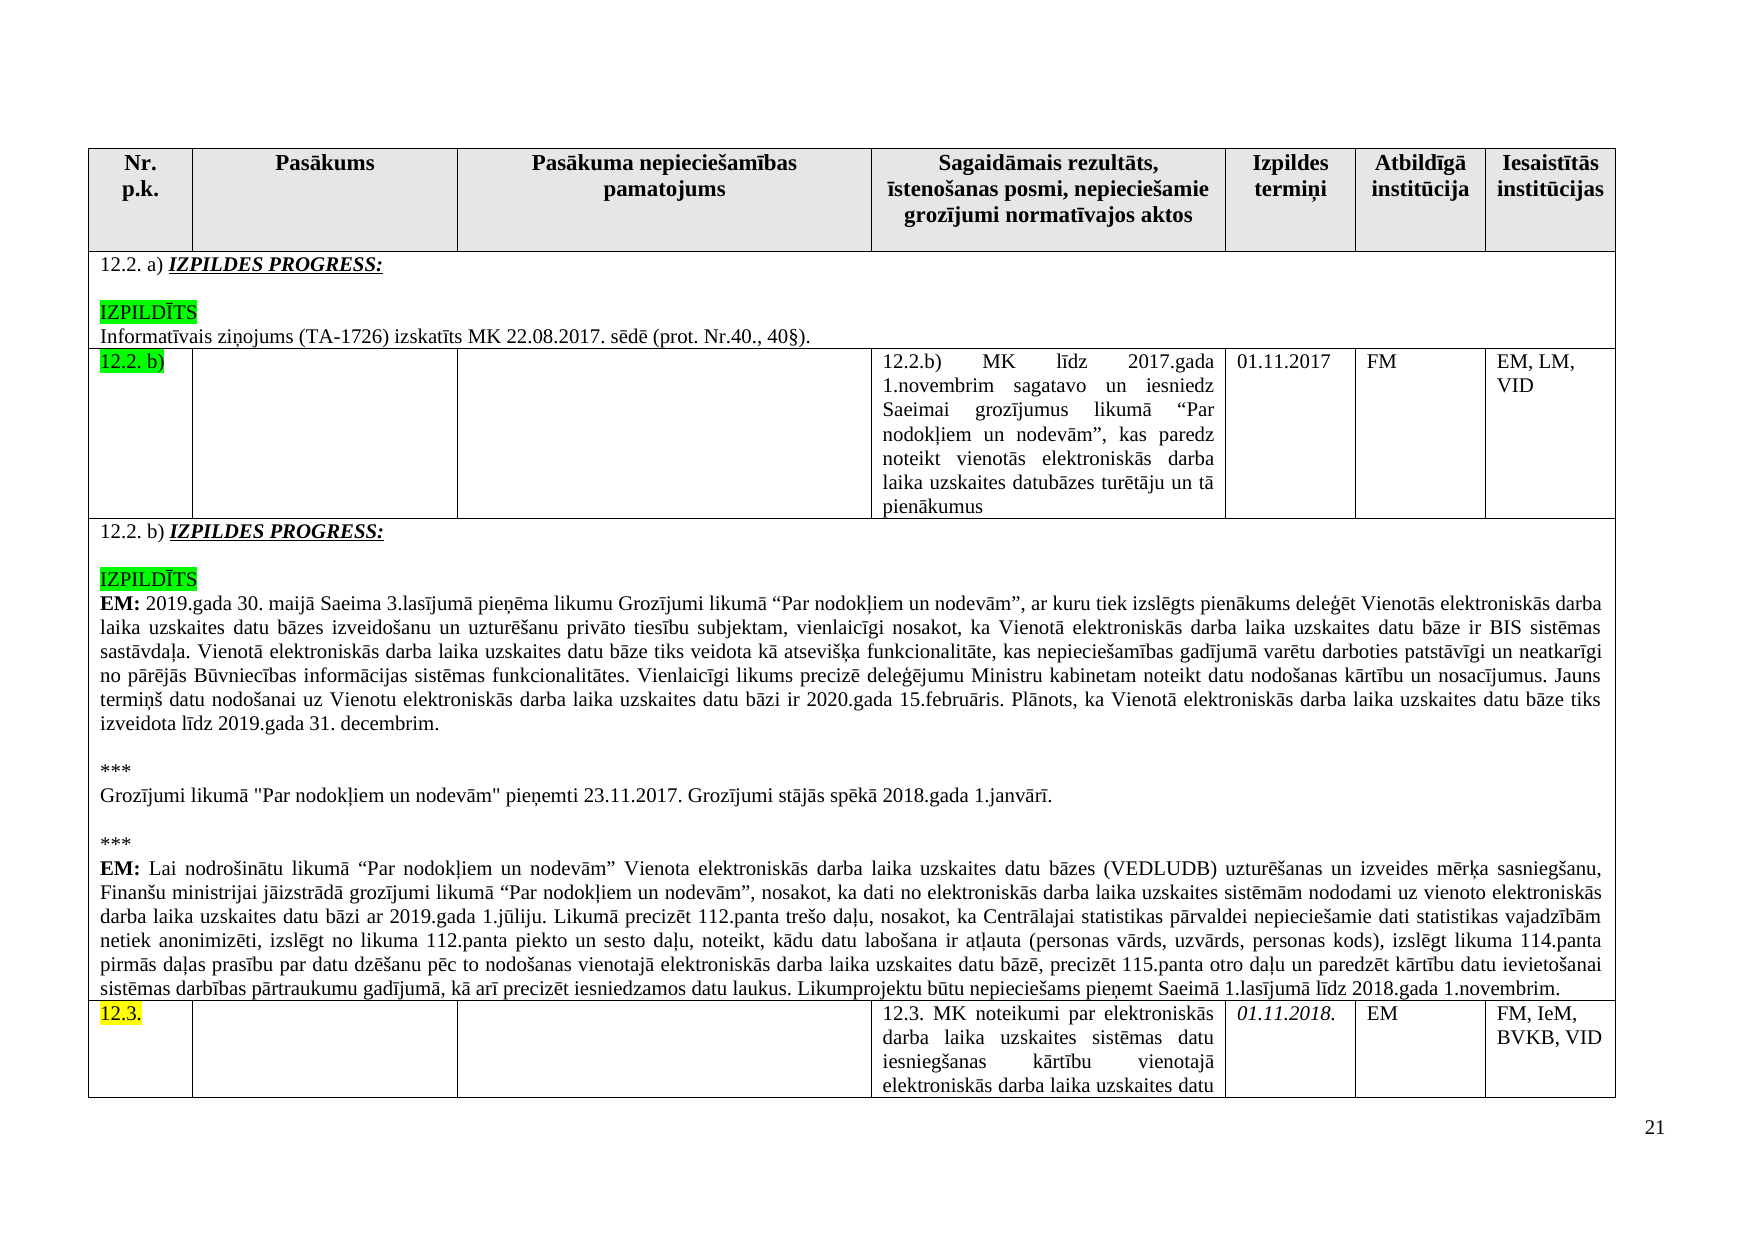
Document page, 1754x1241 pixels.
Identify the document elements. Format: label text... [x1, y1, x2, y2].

table_header Nr. p.k. [89, 149, 192, 251]
table_cell EM, LM, VID [1486, 349, 1615, 518]
table_cell 01.11.2017 [1226, 349, 1355, 518]
table_cell FM [1356, 349, 1485, 518]
table_cell [193, 349, 457, 518]
table_cell 12.2. a) IZPILDES PROGRESS: IZPILDĪTS Informatīvais ziņojums (TA-1726) izskatīts MK 22.08.2017. sēdē (prot. Nr.40., 40§). [89, 252, 1615, 348]
table_cell 01.11.2018. [1226, 1001, 1355, 1097]
table_cell [458, 1001, 871, 1097]
table_cell [458, 349, 871, 518]
table_cell 12.2.b) MK līdz 2017.gada 1.novembrim sagatavo un iesniedz Saeimai grozījumus likumā “Par nodokļiem un nodevām”, kas paredz noteikt vienotās elektroniskās darba laika uzskaites datubāzes turētāju un tā pienākumus [872, 349, 1225, 518]
table_header Pasākuma nepieciešamības pamatojums [458, 149, 871, 251]
table_header Izpildes termiņi [1226, 149, 1355, 251]
table_cell 12.3. [89, 1001, 192, 1097]
table_header Pasākums [193, 149, 457, 251]
table_cell 12.2. b) [89, 349, 192, 518]
table_header Sagaidāmais rezultāts, īstenošanas posmi, nepieciešamie grozījumi normatīvajos aktos [872, 149, 1225, 251]
table_cell [193, 1001, 457, 1097]
table_cell 12.2. b) IZPILDES PROGRESS: IZPILDĪTS EM: 2019.gada 30. maijā Saeima 3.lasījumā pieņēma likumu Grozījumi likumā “Par nodokļiem un nodevām”, ar kuru tiek izslēgts pienākums deleģēt Vienotās elektroniskās darba laika uzskaites datu bāzes izveidošanu un uzturēšanu privāto tiesību subjektam, vienlaicīgi nosakot, ka Vienotā elektroniskās darba laika uzskaites datu bāze ir BIS sistēmas sastāvdaļa. Vienotā elektroniskās darba laika uzskaites datu bāze tiks veidota kā atsevišķa funkcionalitāte, kas nepieciešamības gadījumā varētu darboties patstāvīgi un neatkarīgi no pārējās Būvniecības informācijas sistēmas funkcionalitātes. Vienlaicīgi likums precizē deleģējumu Ministru kabinetam noteikt datu nodošanas kārtību un nosacījumus. Jauns termiņš datu nodošanai uz Vienotu elektroniskās darba laika uzskaites datu bāzi ir 2020.gada 15.februāris. Plānots, ka Vienotā elektroniskās darba laika uzskaites datu bāze tiks izveidota līdz 2019.gada 31. decembrim. *** Grozījumi likumā "Par nodokļiem un nodevām" pieņemti 23.11.2017. Grozījumi stājās spēkā 2018.gada 1.janvārī. *** EM: Lai nodrošinātu likumā “Par nodokļiem un nodevām” Vienota elektroniskās darba laika uzskaites datu bāzes (VEDLUDB) uzturēšanas un izveides mērķa sasniegšanu, Finanšu ministrijai jāizstrādā grozījumi likumā “Par nodokļiem un nodevām”, nosakot, ka dati no elektroniskās darba laika uzskaites sistēmām nododami uz vienoto elektroniskās darba laika uzskaites datu bāzi ar 2019.gada 1.jūliju. Likumā precizēt 112.panta trešo daļu, nosakot, ka Centrālajai statistikas pārvaldei nepieciešamie dati statistikas vajadzībām netiek anonimizēti, izslēgt no likuma 112.panta piekto un sesto daļu, noteikt, kādu datu labošana ir atļauta (personas vārds, uzvārds, personas kods), izslēgt likuma 114.panta pirmās daļas prasību par datu dzēšanu pēc to nodošanas vienotajā elektroniskās darba laika uzskaites datu bāzē, precizēt 115.panta otro daļu un paredzēt kārtību datu ievietošanai sistēmas darbības pārtraukumu gadījumā, kā arī precizēt iesniedzamos datu laukus. Likumprojektu būtu nepieciešams pieņemt Saeimā 1.lasījumā līdz 2018.gada 1.novembrim. [89, 519, 1615, 1000]
table_header Atbildīgā institūcija [1356, 149, 1485, 251]
table_cell EM [1356, 1001, 1485, 1097]
table_cell FM, IeM, BVKB, VID [1486, 1001, 1615, 1097]
table_header Iesaistītās institūcijas [1486, 149, 1615, 251]
